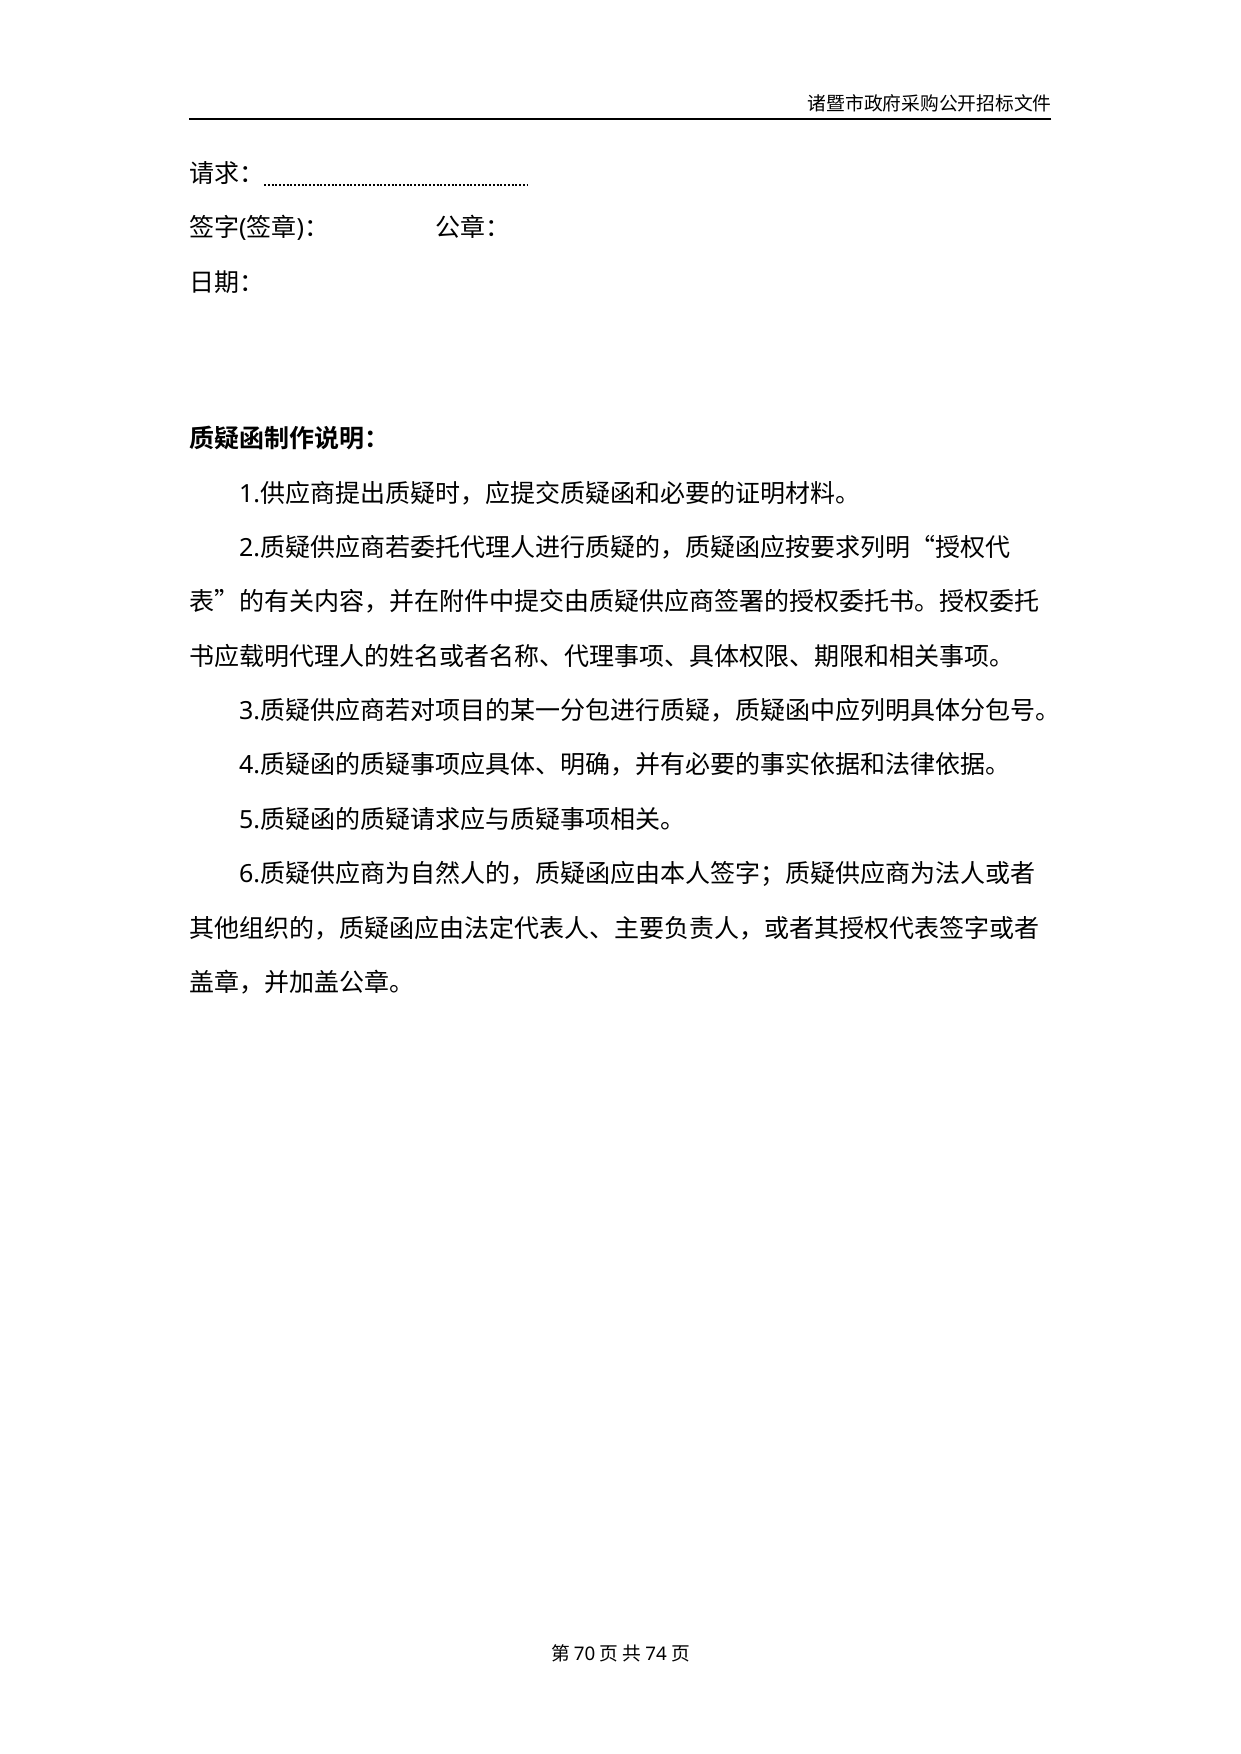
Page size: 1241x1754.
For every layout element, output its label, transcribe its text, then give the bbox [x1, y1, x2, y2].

text 质疑函制作说明： [189, 419, 1051, 455]
text 6.质疑供应商为自然人的，质疑函应由本人签字；质疑供应商为法人或者其他组织的，质疑函应由法定代表人、主要负责人，或者其授权代表签字或者盖章，并加盖公章。 [189, 854, 1051, 999]
text 3.质疑供应商若对项目的某一分包进行质疑，质疑函中应列明具体分包号。 [189, 691, 1051, 727]
text 日期： [189, 262, 1051, 298]
text 1.供应商提出质疑时，应提交质疑函和必要的证明材料。 [189, 473, 1051, 509]
text 2.质疑供应商若委托代理人进行质疑的，质疑函应按要求列明“授权代表”的有关内容，并在附件中提交由质疑供应商签署的授权委托书。授权委托书应载明代理人的姓名或者名称、代理事项、具体权限、期限和相关事项。 [189, 527, 1051, 672]
text 请求： [189, 153, 1051, 190]
text 签字(签章)： 公章： [189, 208, 1051, 244]
text 5.质疑函的质疑请求应与质疑事项相关。 [189, 799, 1051, 836]
text 4.质疑函的质疑事项应具体、明确，并有必要的事实依据和法律依据。 [189, 745, 1051, 781]
